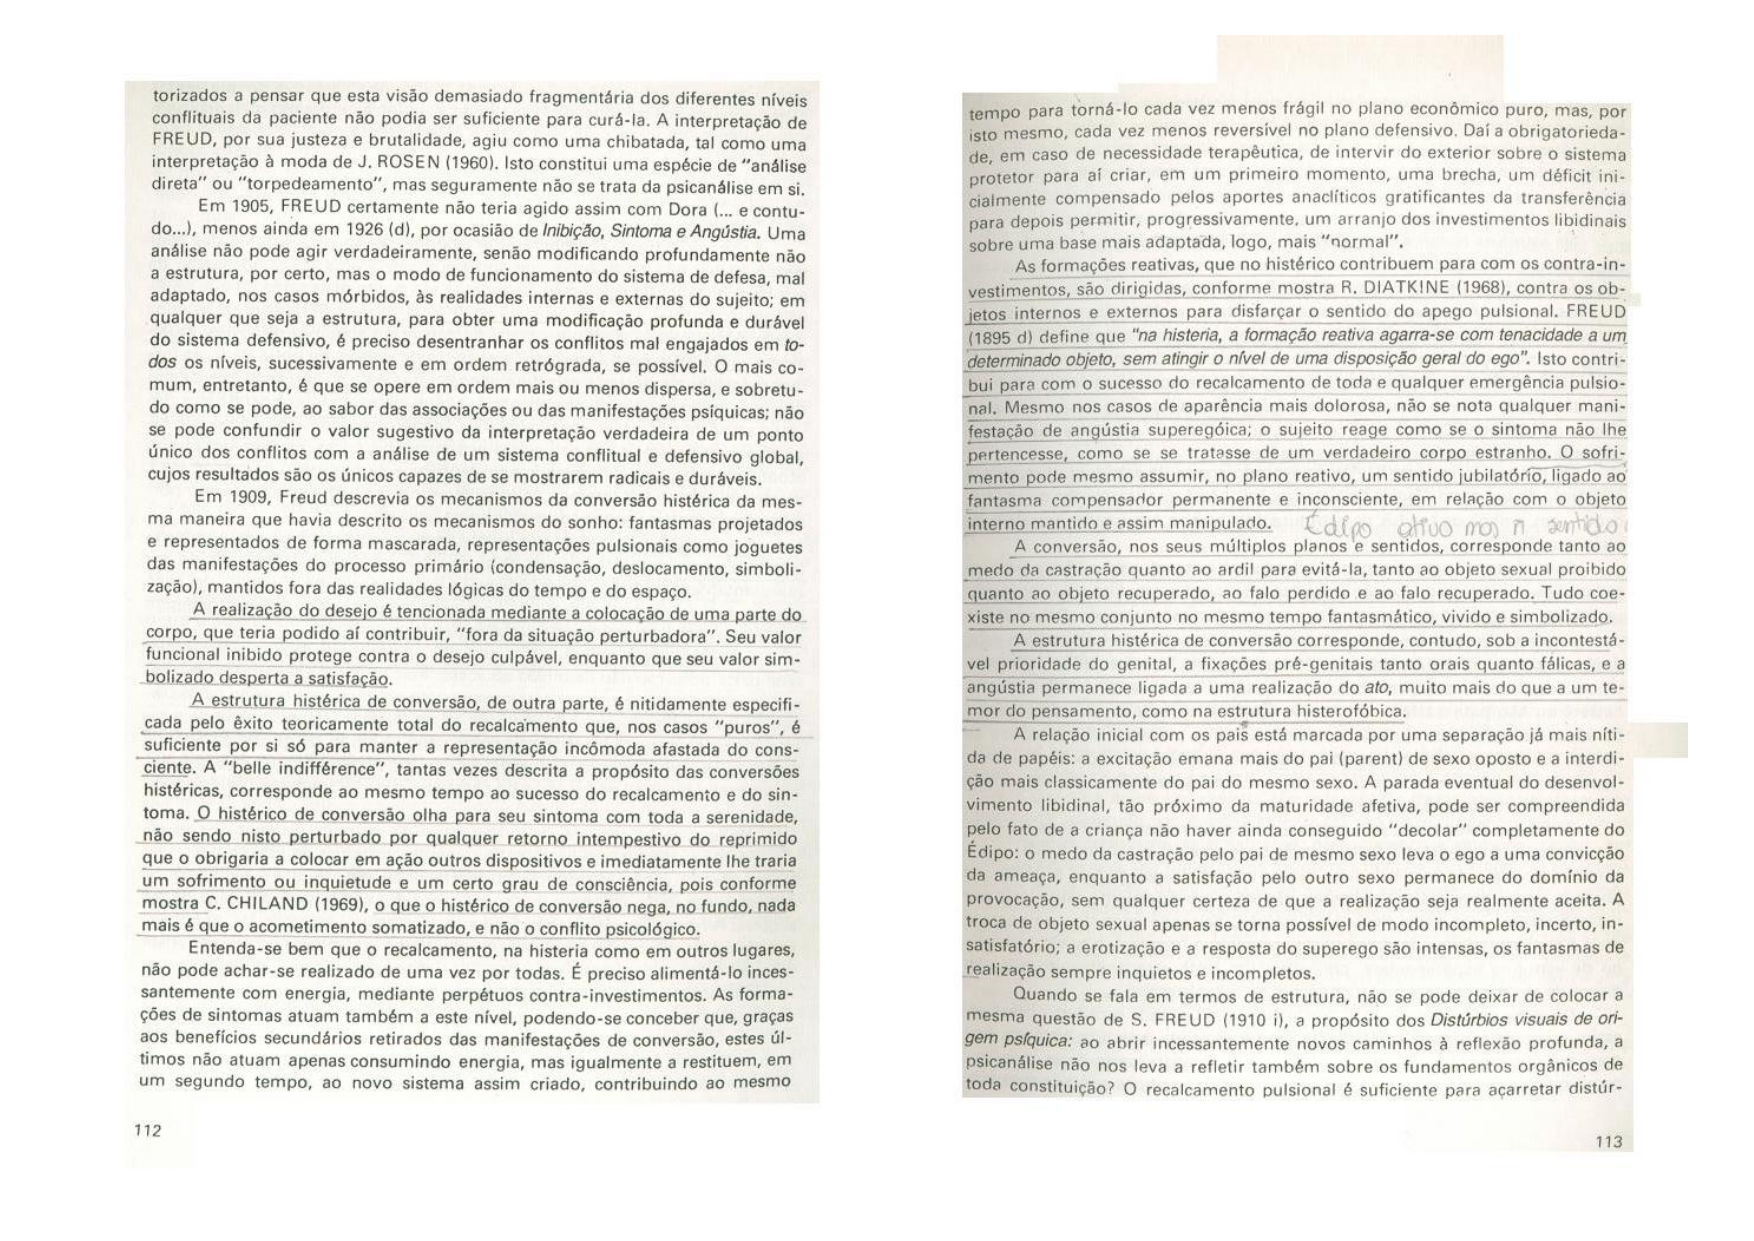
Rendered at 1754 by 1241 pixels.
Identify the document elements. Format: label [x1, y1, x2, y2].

picture [67, 35, 1688, 1205]
